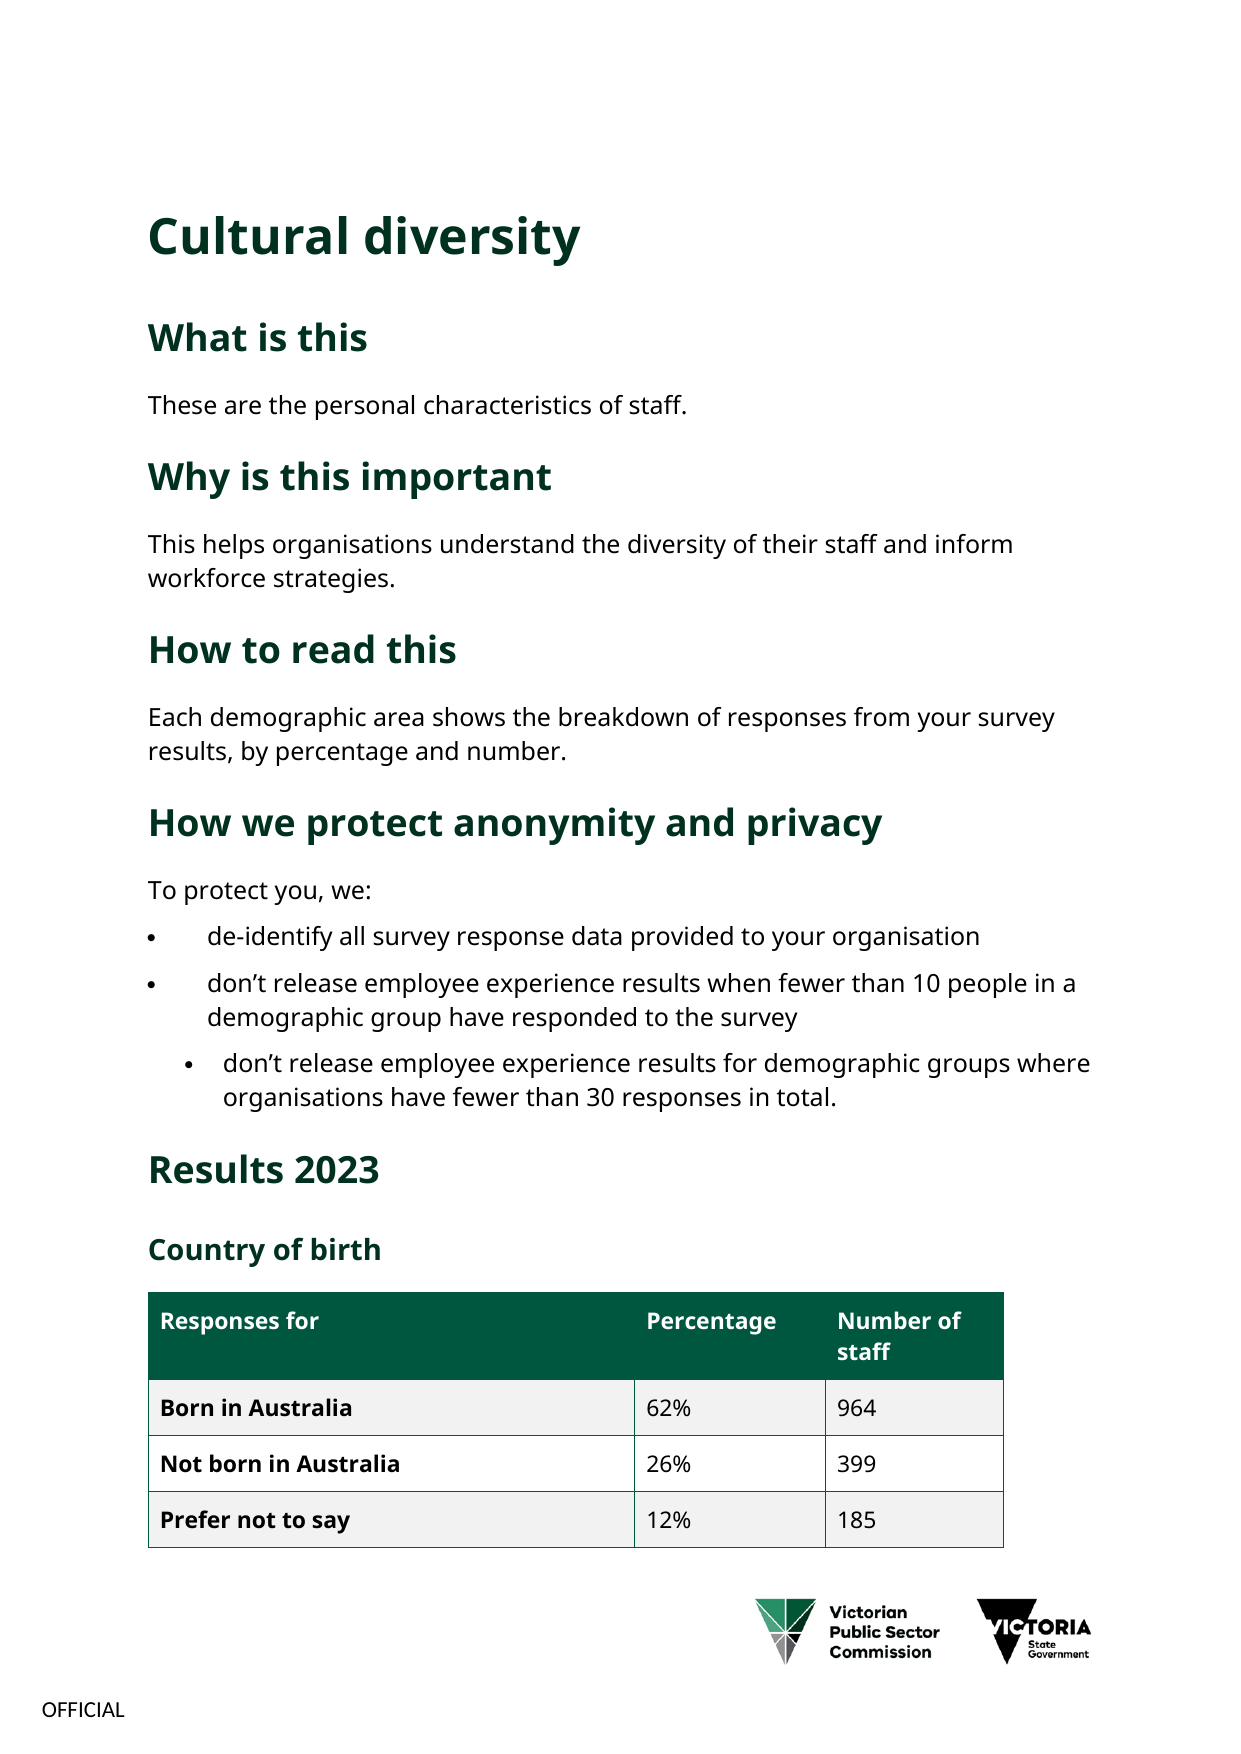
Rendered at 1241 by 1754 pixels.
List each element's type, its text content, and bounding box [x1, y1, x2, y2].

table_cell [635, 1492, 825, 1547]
text To protect you, we: [148, 873, 1092, 907]
subtitle What is this [148, 311, 1092, 362]
text Each demographic area shows the breakdown of responses from your survey results, by percentage and number. [148, 699, 1092, 768]
text This helps organisations understand the diversity of their staff and inform workforce strategies. [148, 526, 1092, 594]
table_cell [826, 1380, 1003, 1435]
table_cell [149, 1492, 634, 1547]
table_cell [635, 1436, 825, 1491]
subtitle Country of birth [148, 1229, 1092, 1269]
subtitle Results 2023 [148, 1143, 1092, 1194]
picture [754, 1598, 1093, 1666]
subtitle Why is this important [148, 451, 1092, 502]
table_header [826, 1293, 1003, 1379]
list de-identify all survey response data provided to your organisation [148, 919, 1092, 953]
subtitle How to read this [148, 624, 1092, 675]
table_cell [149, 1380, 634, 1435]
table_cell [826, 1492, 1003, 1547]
subtitle Cultural diversity [148, 201, 1092, 269]
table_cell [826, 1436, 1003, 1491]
list don’t release employee experience results for demographic groups where organisations have fewer than 30 responses in total. [185, 1046, 1092, 1114]
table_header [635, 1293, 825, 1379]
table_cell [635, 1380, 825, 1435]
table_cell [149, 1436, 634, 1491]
list don’t release employee experience results when fewer than 10 people in a demographic group have responded to the survey [148, 966, 1092, 1034]
text These are the personal characteristics of staff. [148, 387, 1092, 421]
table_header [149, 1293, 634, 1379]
subtitle How we protect anonymity and privacy [148, 797, 1092, 848]
